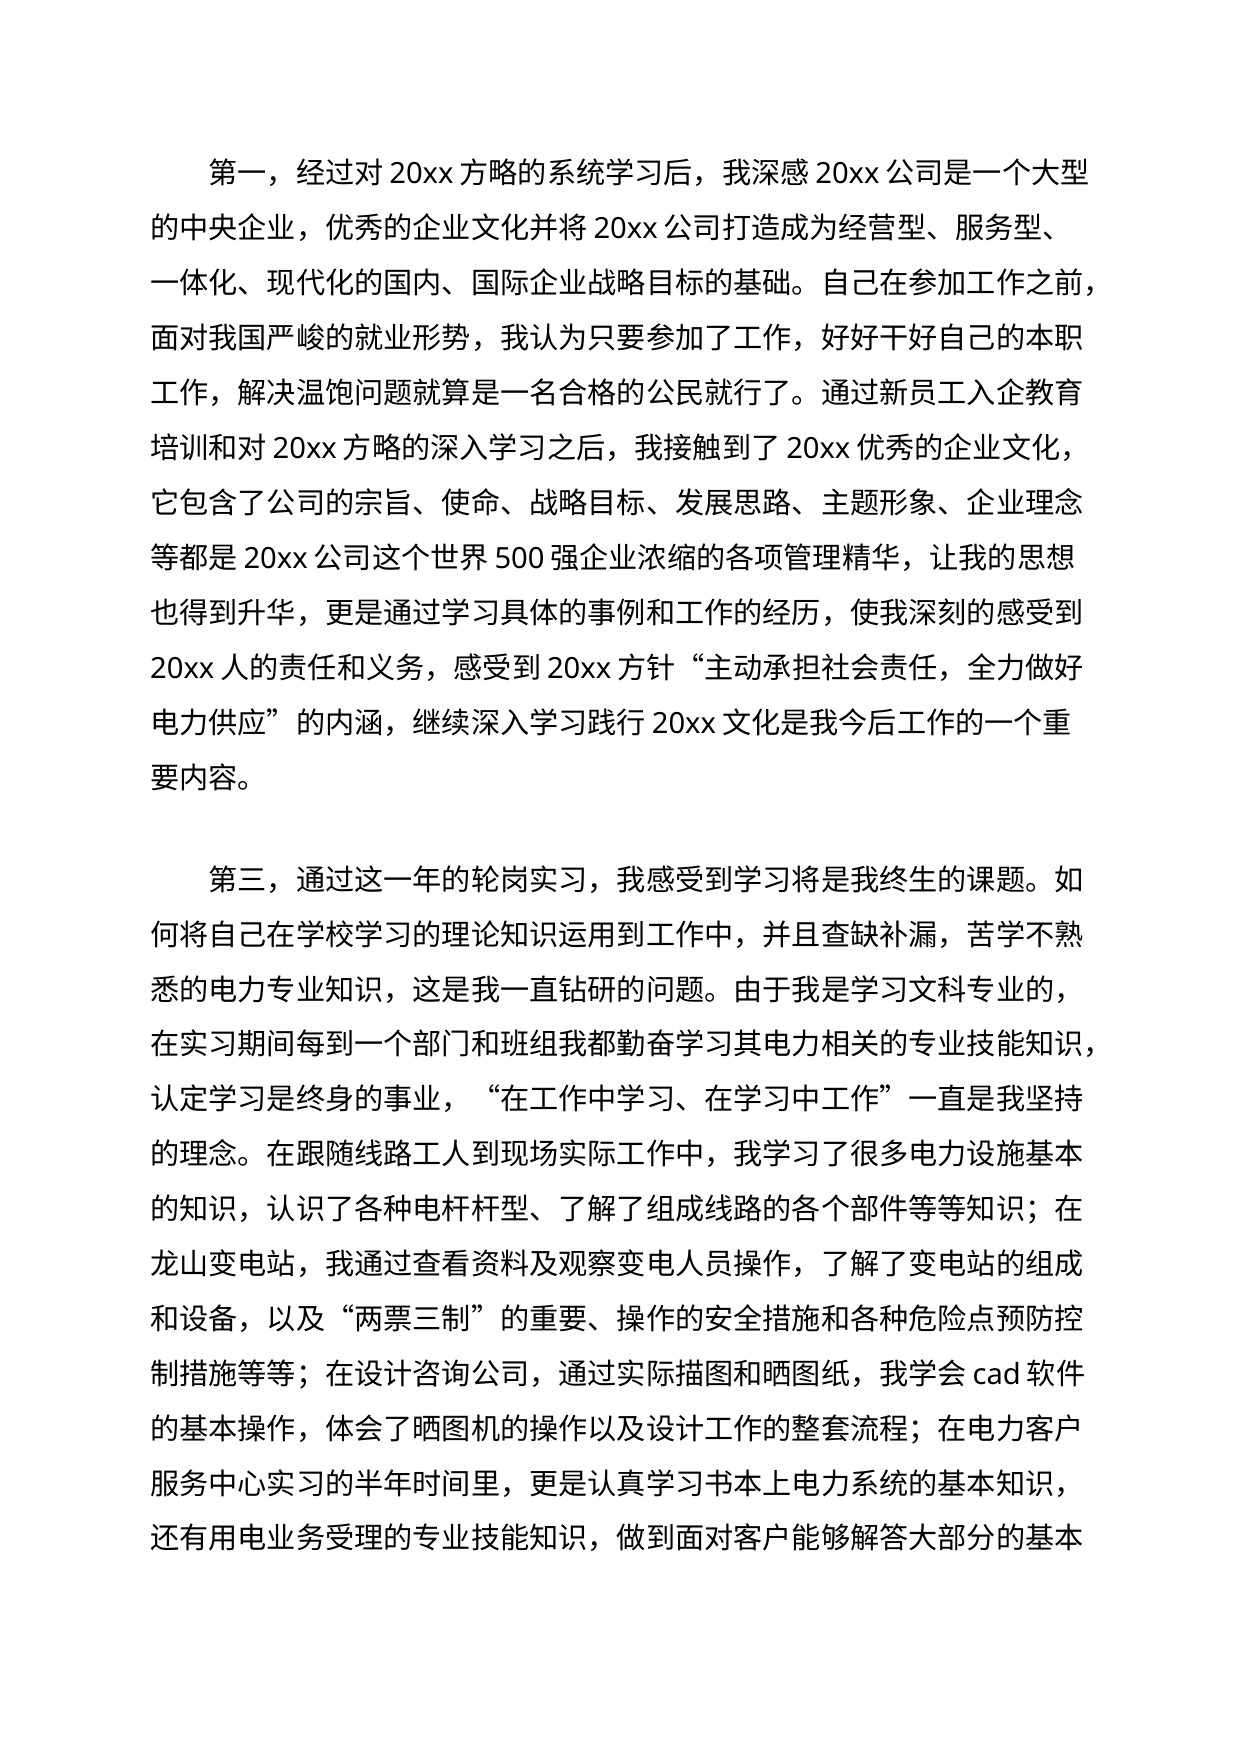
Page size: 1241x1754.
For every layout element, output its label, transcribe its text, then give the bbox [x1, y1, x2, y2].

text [150, 856, 1090, 1557]
text 第一，经过对20xx方略的系统学习后，我深感20xx公司是一个大型的中央企业，优秀的企业文化并将20xx公司打造成为经营型、服务型、一体化、现代化的国内、国际企业战略目标的基础。自己在参加工作之前，面对我国严峻的就业形势，我认为只要参加了工作，好好干好自己的本职工作，解决温饱问题就算是一名合格的公民就行了。通过新员工入企教育培训和对20xx方略的深入学习之后，我接触到了20xx优秀的企业文化，它包含了公司的宗旨、使命、战略目标、发展思路、主题形象、企业理念等都是20xx公司这个世界500强企业浓缩的各项管理精华，让我的思想也得到升华，更是通过学习具体的事例和工作的经历，使我深刻的感受到20xx人的责任和义务，感受到20xx方针“主动承担社会责任，全力做好电力供应”的内涵，继续深入学习践行20xx文化是我今后工作的一个重要内容。 [150, 150, 1090, 797]
